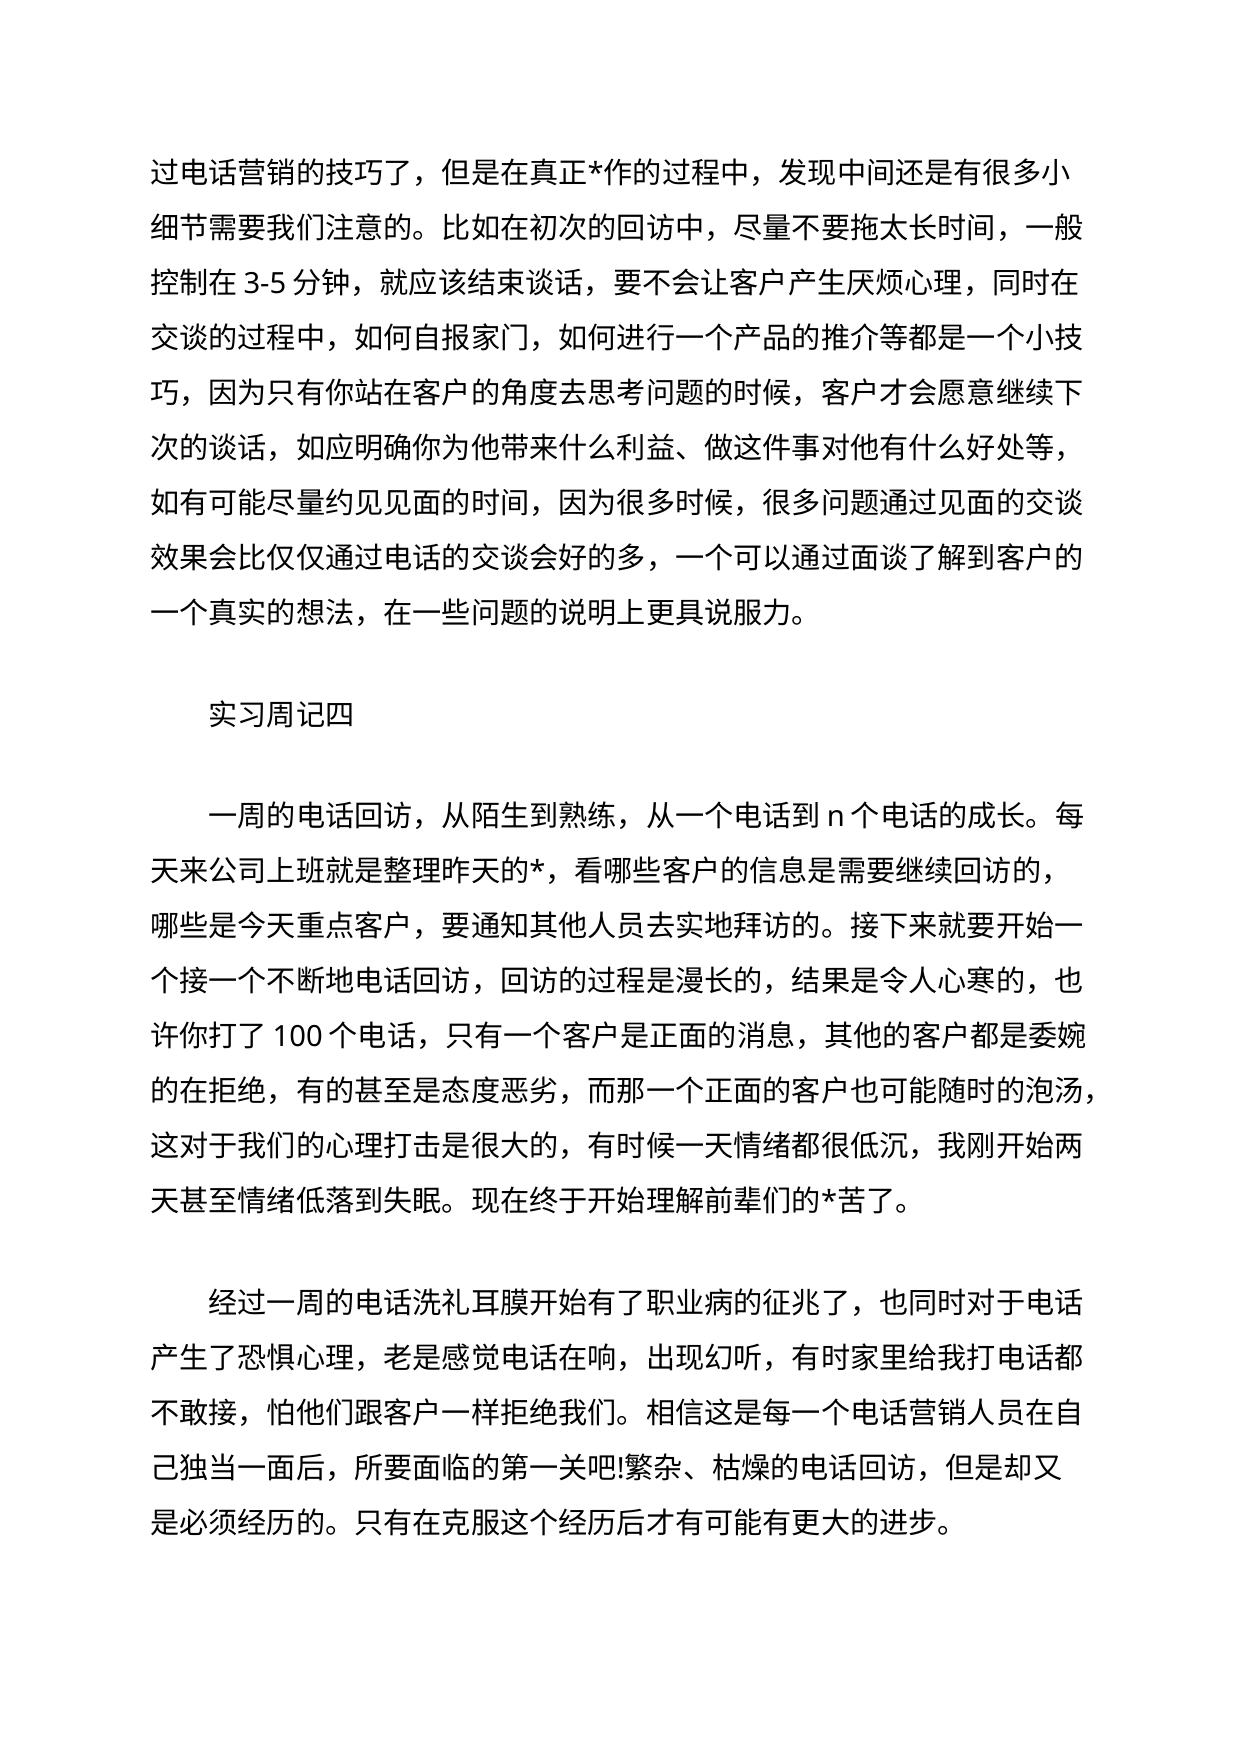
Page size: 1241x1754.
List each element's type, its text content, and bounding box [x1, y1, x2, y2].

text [150, 150, 1090, 632]
text 一周的电话回访，从陌生到熟练，从一个电话到n个电话的成长。每天来公司上班就是整理昨天的*，看哪些客户的信息是需要继续回访的，哪些是今天重点客户，要通知其他人员去实地拜访的。接下来就要开始一个接一个不断地电话回访，回访的过程是漫长的，结果是令人心寒的，也许你打了100个电话，只有一个客户是正面的消息，其他的客户都是委婉的在拒绝，有的甚至是态度恶劣，而那一个正面的客户也可能随时的泡汤，这对于我们的心理打击是很大的，有时候一天情绪都很低沉，我刚开始两天甚至情绪低落到失眠。现在终于开始理解前辈们的*苦了。 [150, 793, 1090, 1220]
text 实习周记四 [150, 691, 1090, 733]
text 经过一周的电话洗礼耳膜开始有了职业病的征兆了，也同时对于电话产生了恐惧心理，老是感觉电话在响，出现幻听，有时家里给我打电话都不敢接，怕他们跟客户一样拒绝我们。相信这是每一个电话营销人员在自己独当一面后，所要面临的第一关吧!繁杂、枯燥的电话回访，但是却又是必须经历的。只有在克服这个经历后才有可能有更大的进步。 [150, 1279, 1090, 1541]
